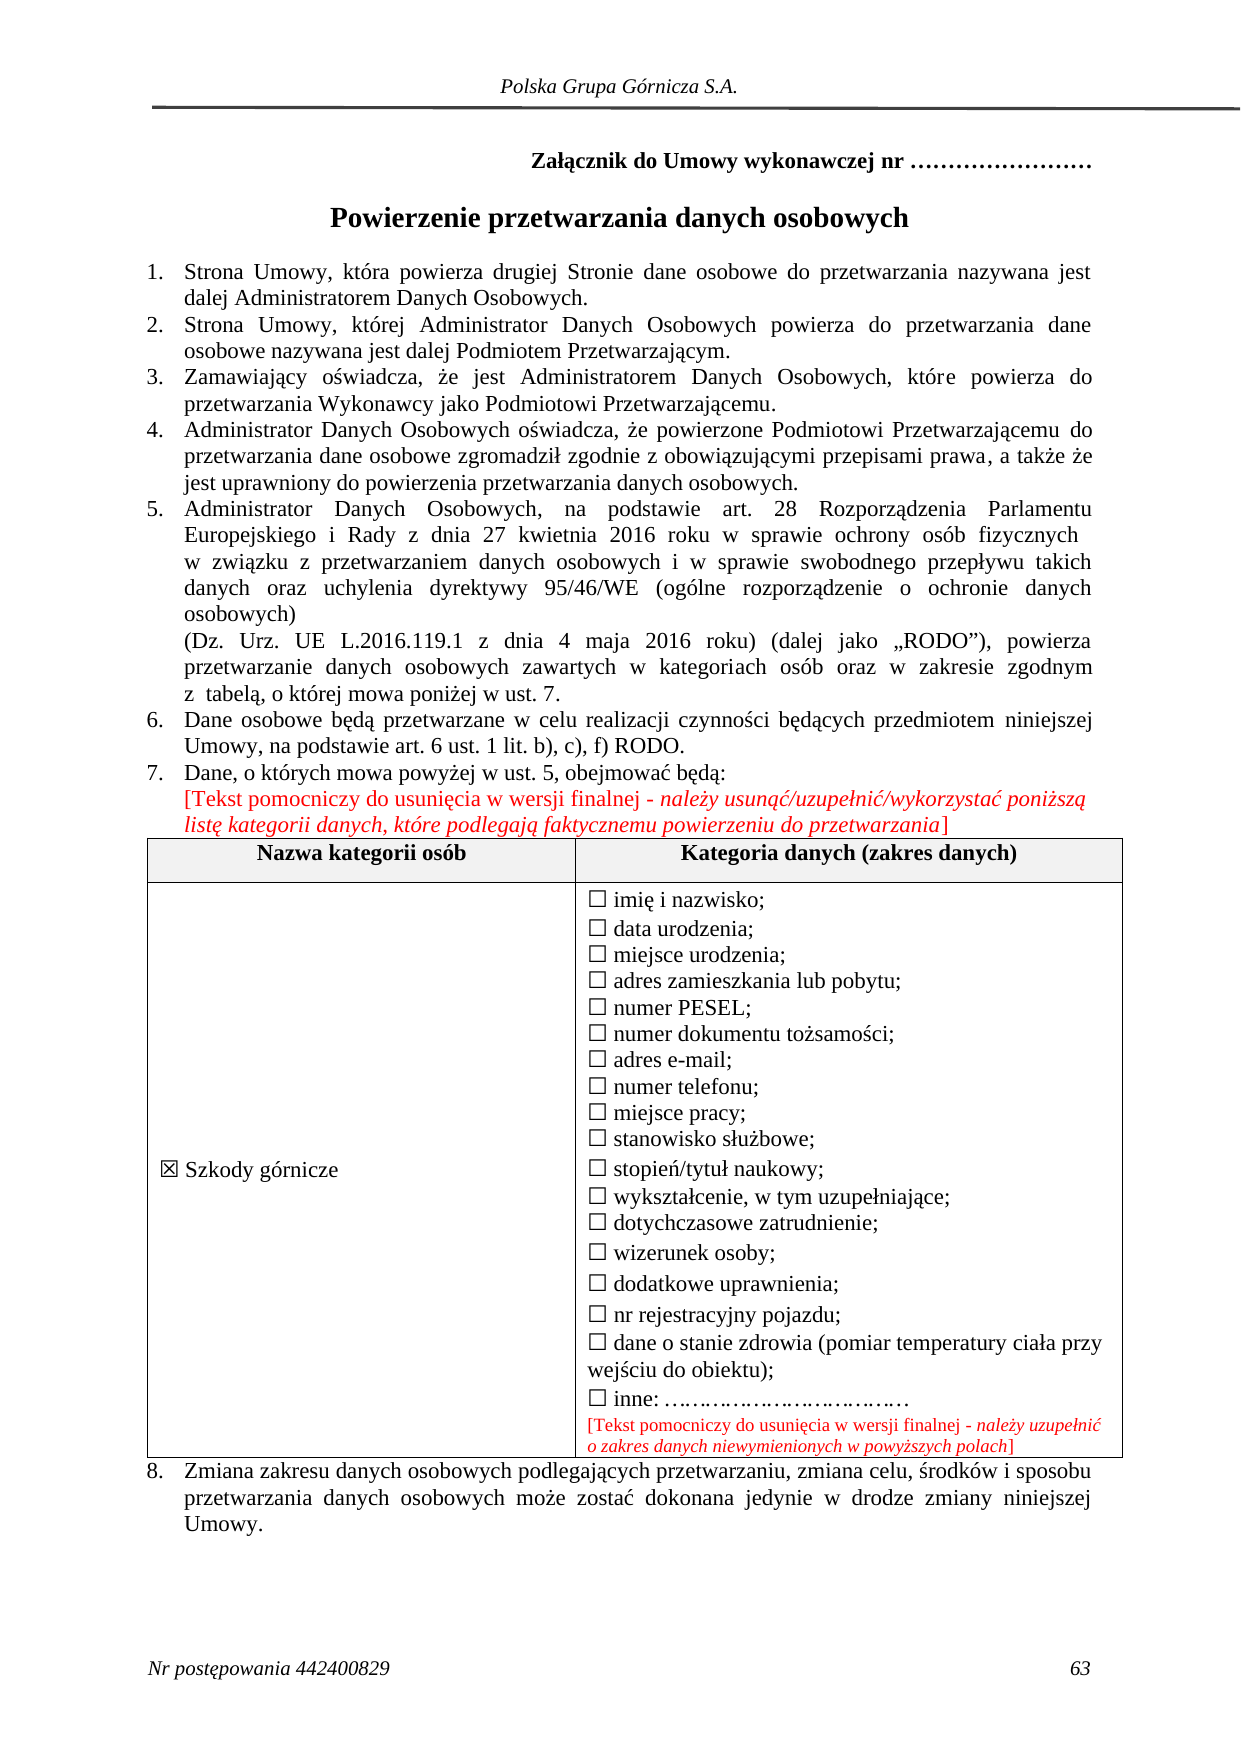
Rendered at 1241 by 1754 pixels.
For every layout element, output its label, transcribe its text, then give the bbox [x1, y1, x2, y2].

text Powierzenie przetwarzania danych osobowych [146, 200, 1093, 234]
list Strona Umowy, która powierza drugiej Stronie dane osobowe do przetwarzania nazywana jest dalej Administratorem Danych Osobowych. [146, 258, 1093, 311]
table_cell Szkody górnicze [148, 883, 575, 1457]
list Zamawiający oświadcza, że jest Administratorem Danych Osobowych, które powierza do przetwarzania Wykonawcy jako Podmiotowi Przetwarzającemu. [146, 363, 1093, 416]
table_header Kategoria danych (zakres danych) [576, 839, 1122, 882]
list Zmiana zakresu danych osobowych podlegających przetwarzaniu, zmiana celu, środków i sposobu przetwarzania danych osobowych może zostać dokonana jedynie w drodze zmiany niniejszej Umowy. [146, 1458, 1093, 1537]
text Załącznik do Umowy wykonawczej nr …………………… [148, 148, 1093, 174]
table_cell imię i nazwisko; data urodzenia; miejsce urodzenia; adres zamieszkania lub pobytu; numer PESEL; numer dokumentu tożsamości; adres e-mail; numer telefonu; miejsce pracy; stanowisko służbowe; stopień/tytuł naukowy; wykształcenie, w tym uzupełniające; dotychczasowe zatrudnienie; wizerunek osoby; dodatkowe uprawnienia; nr rejestracyjny pojazdu; dane o stanie zdrowia (pomiar temperatury ciała przy wejściu do obiektu); inne: ……………………………… [Tekst pomocniczy do usunięcia w wersji finalnej - należy uzupełnić o zakres danych niewymienionych w powyższych polach] [576, 883, 1122, 1457]
table_header Nazwa kategorii osób [148, 839, 575, 882]
list Dane, o których mowa powyżej w ust. 5, obejmować będą: [146, 759, 1093, 785]
list Dane osobowe będą przetwarzane w celu realizacji czynności będących przedmiotem niniejszej Umowy, na podstawie art. 6 ust. 1 lit. b), c), f) RODO. [146, 706, 1093, 759]
list Administrator Danych Osobowych, na podstawie art. 28 Rozporządzenia Parlamentu Europejskiego i Rady z dnia 27 kwietnia 2016 roku w sprawie ochrony osób fizycznych w związku z przetwarzaniem danych osobowych i w sprawie swobodnego przepływu takich danych oraz uchylenia dyrektywy 95/46/WE (ogólne rozporządzenie o ochronie danych osobowych) (Dz. Urz. UE L.2016.119.1 z dnia 4 maja 2016 roku) (dalej jako „RODO”), powierza przetwarzanie danych osobowych zawartych w kategoriach osób oraz w zakresie zgodnym z tabelą, o której mowa poniżej w ust. 7. [146, 495, 1093, 706]
list Administrator Danych Osobowych oświadcza, że powierzone Podmiotowi Przetwarzającemu do przetwarzania dane osobowe zgromadził zgodnie z obowiązującymi przepisami prawa, a także że jest uprawniony do powierzenia przetwarzania danych osobowych. [146, 416, 1093, 495]
list Strona Umowy, której Administrator Danych Osobowych powierza do przetwarzania dane osobowe nazywana jest dalej Podmiotem Przetwarzającym. [146, 311, 1093, 363]
text [Tekst pomocniczy do usunięcia w wersji finalnej - należy usunąć/uzupełnić/wykorzystać poniższą listę kategorii danych, które podlegają faktycznemu powierzeniu do przetwarzania] [184, 785, 1093, 838]
